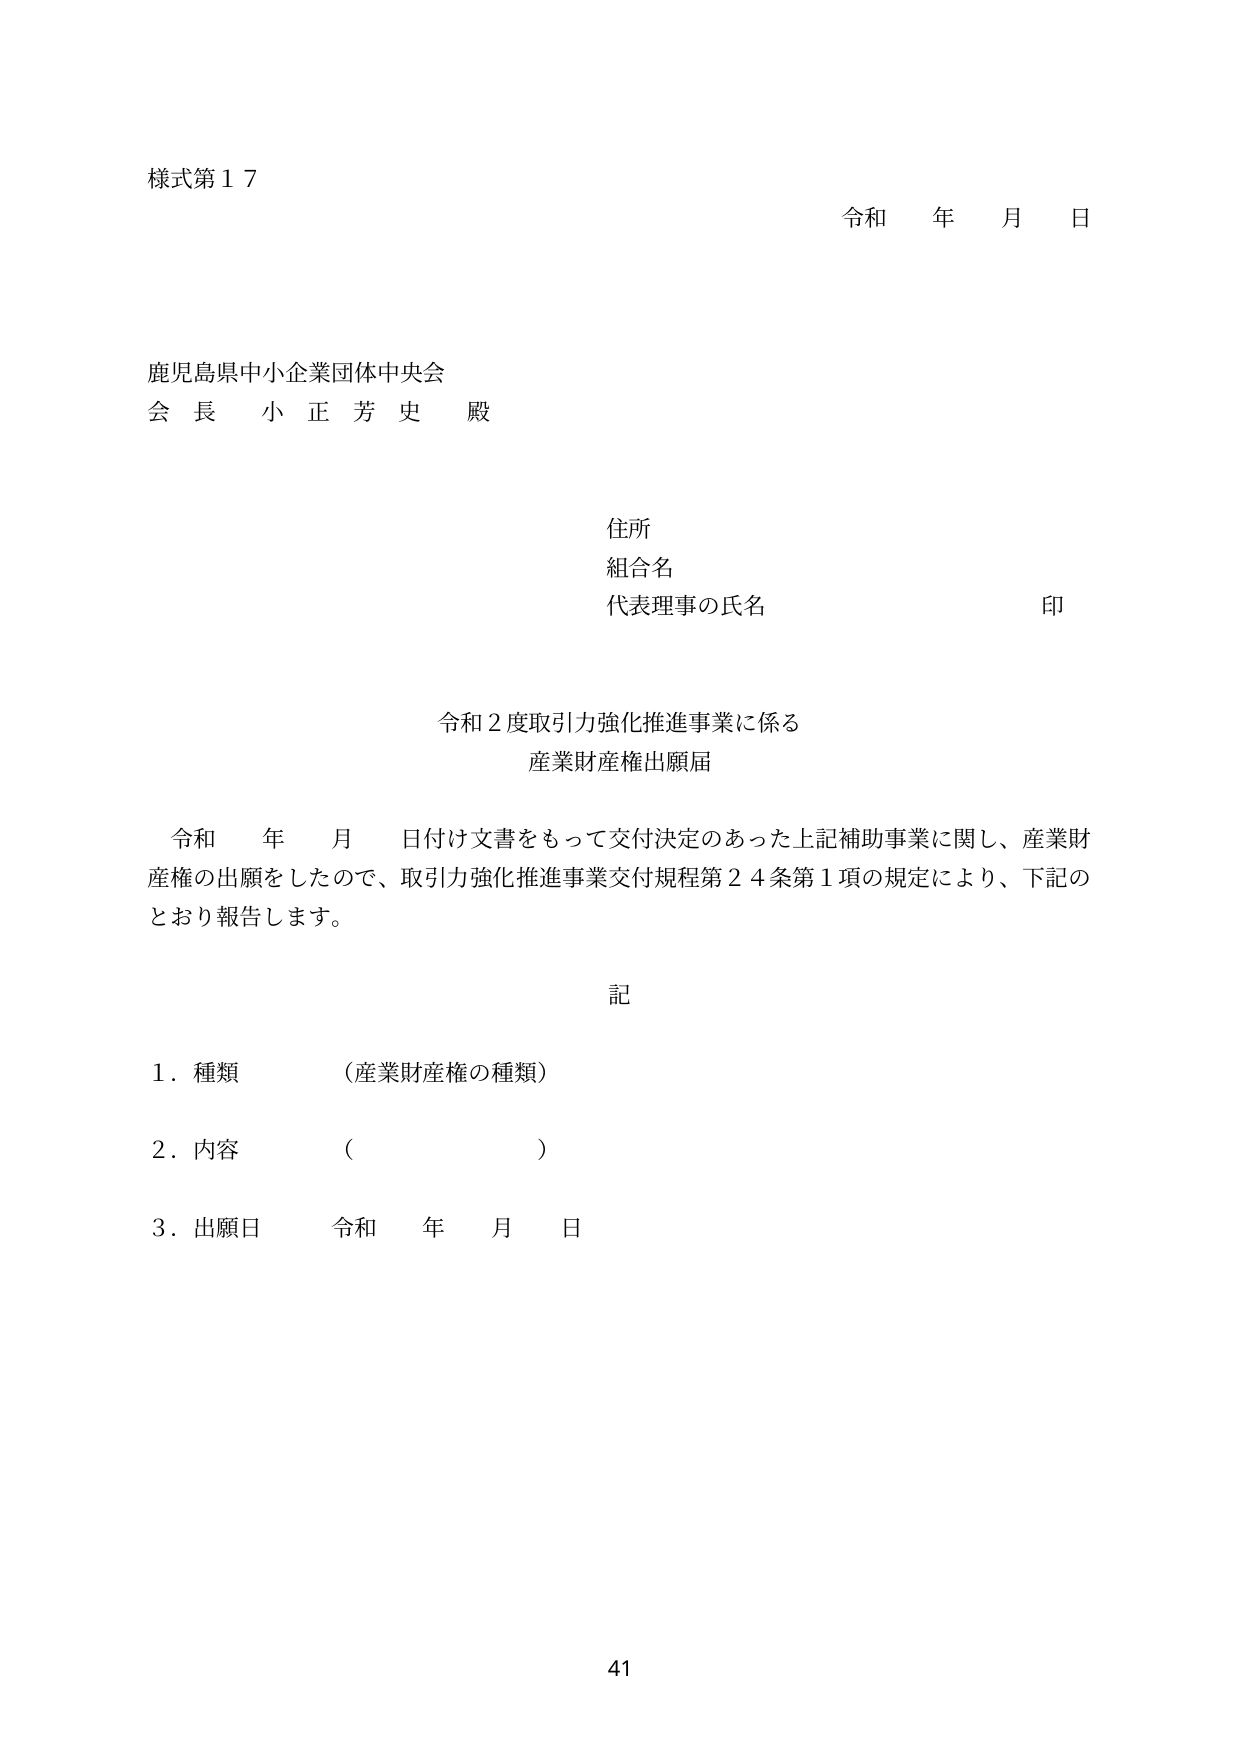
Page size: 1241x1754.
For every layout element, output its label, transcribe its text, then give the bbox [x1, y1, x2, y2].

text ２．内容 （ ） [148, 1129, 1092, 1168]
text 令和 年 月 日 [148, 197, 1092, 236]
text 住所 [606, 508, 1092, 547]
text 記 [148, 974, 1092, 1013]
text 組合名 [606, 547, 1092, 586]
text 令和２度取引力強化推進事業に係る [148, 702, 1092, 741]
text 産業財産権出願届 [148, 741, 1092, 780]
text 会 長 小 正 芳 史 殿 [148, 391, 1092, 430]
text 鹿児島県中小企業団体中央会 [148, 352, 1092, 391]
text １．種類 （産業財産権の種類） [148, 1052, 1092, 1091]
text 様式第１７ [148, 158, 1092, 197]
text 令和 年 月 日付け文書をもって交付決定のあった上記補助事業に関し、産業財産権の出願をしたので、取引力強化推進事業交付規程第２４条第１項の規定により、下記のとおり報告します。 [148, 819, 1092, 935]
text ３．出願日 令和 年 月 日 [148, 1207, 1092, 1246]
text 代表理事の氏名 印 [606, 586, 1092, 624]
